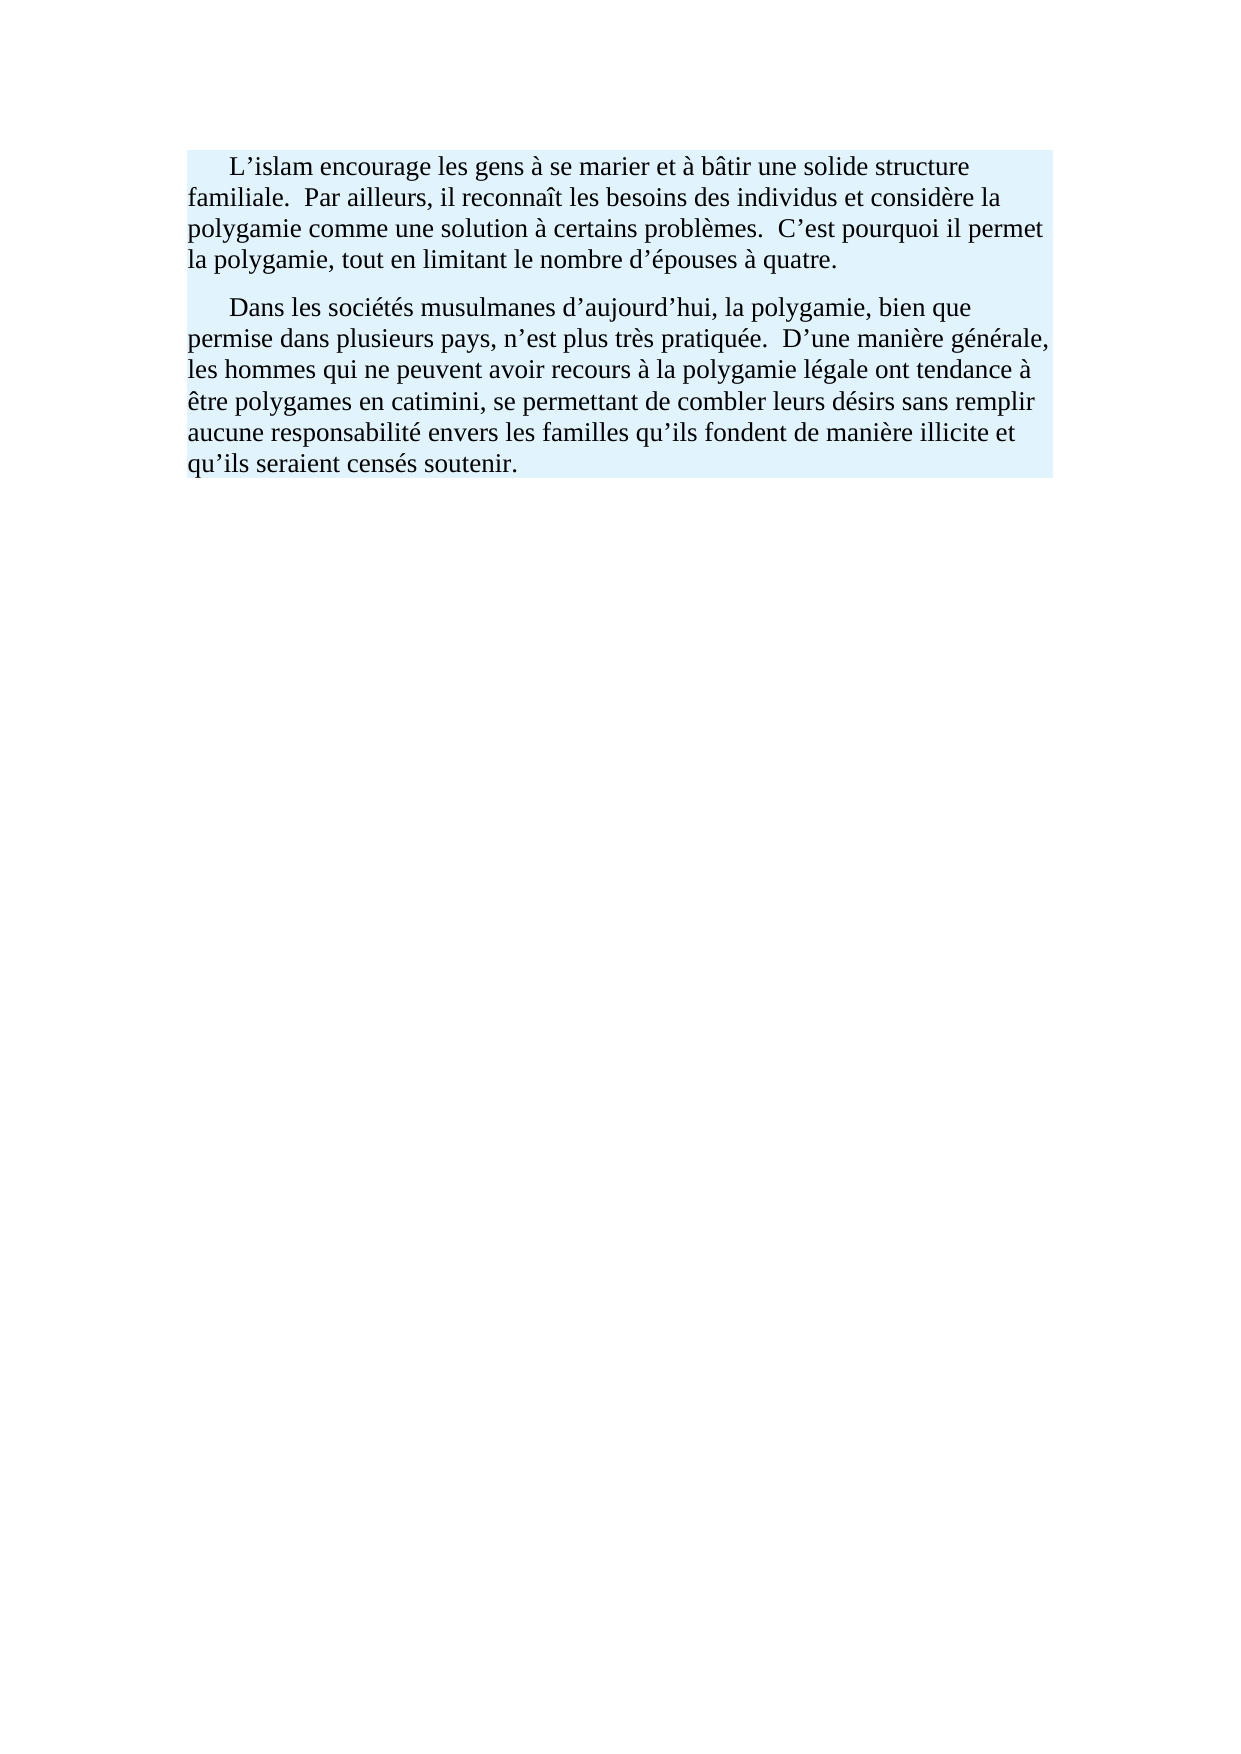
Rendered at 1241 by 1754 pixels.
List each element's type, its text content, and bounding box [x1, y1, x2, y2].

text L’islam encourage les gens à se marier et à bâtir une solide structure familiale. Par ailleurs, il reconnaît les besoins des individus et considère la polygamie comme une solution à certains problèmes. C’est pourquoi il permet la polygamie, tout en limitant le nombre d’épouses à quatre. [187, 150, 1053, 274]
text Dans les sociétés musulmanes d’aujourd’hui, la polygamie, bien que permise dans plusieurs pays, n’est plus très pratiquée. D’une manière générale, les hommes qui ne peuvent avoir recours à la polygamie légale ont tendance à être polygames en catimini, se permettant de combler leurs désirs sans remplir aucune responsabilité envers les familles qu’ils fondent de manière illicite et qu’ils seraient censés soutenir. [187, 291, 1053, 478]
